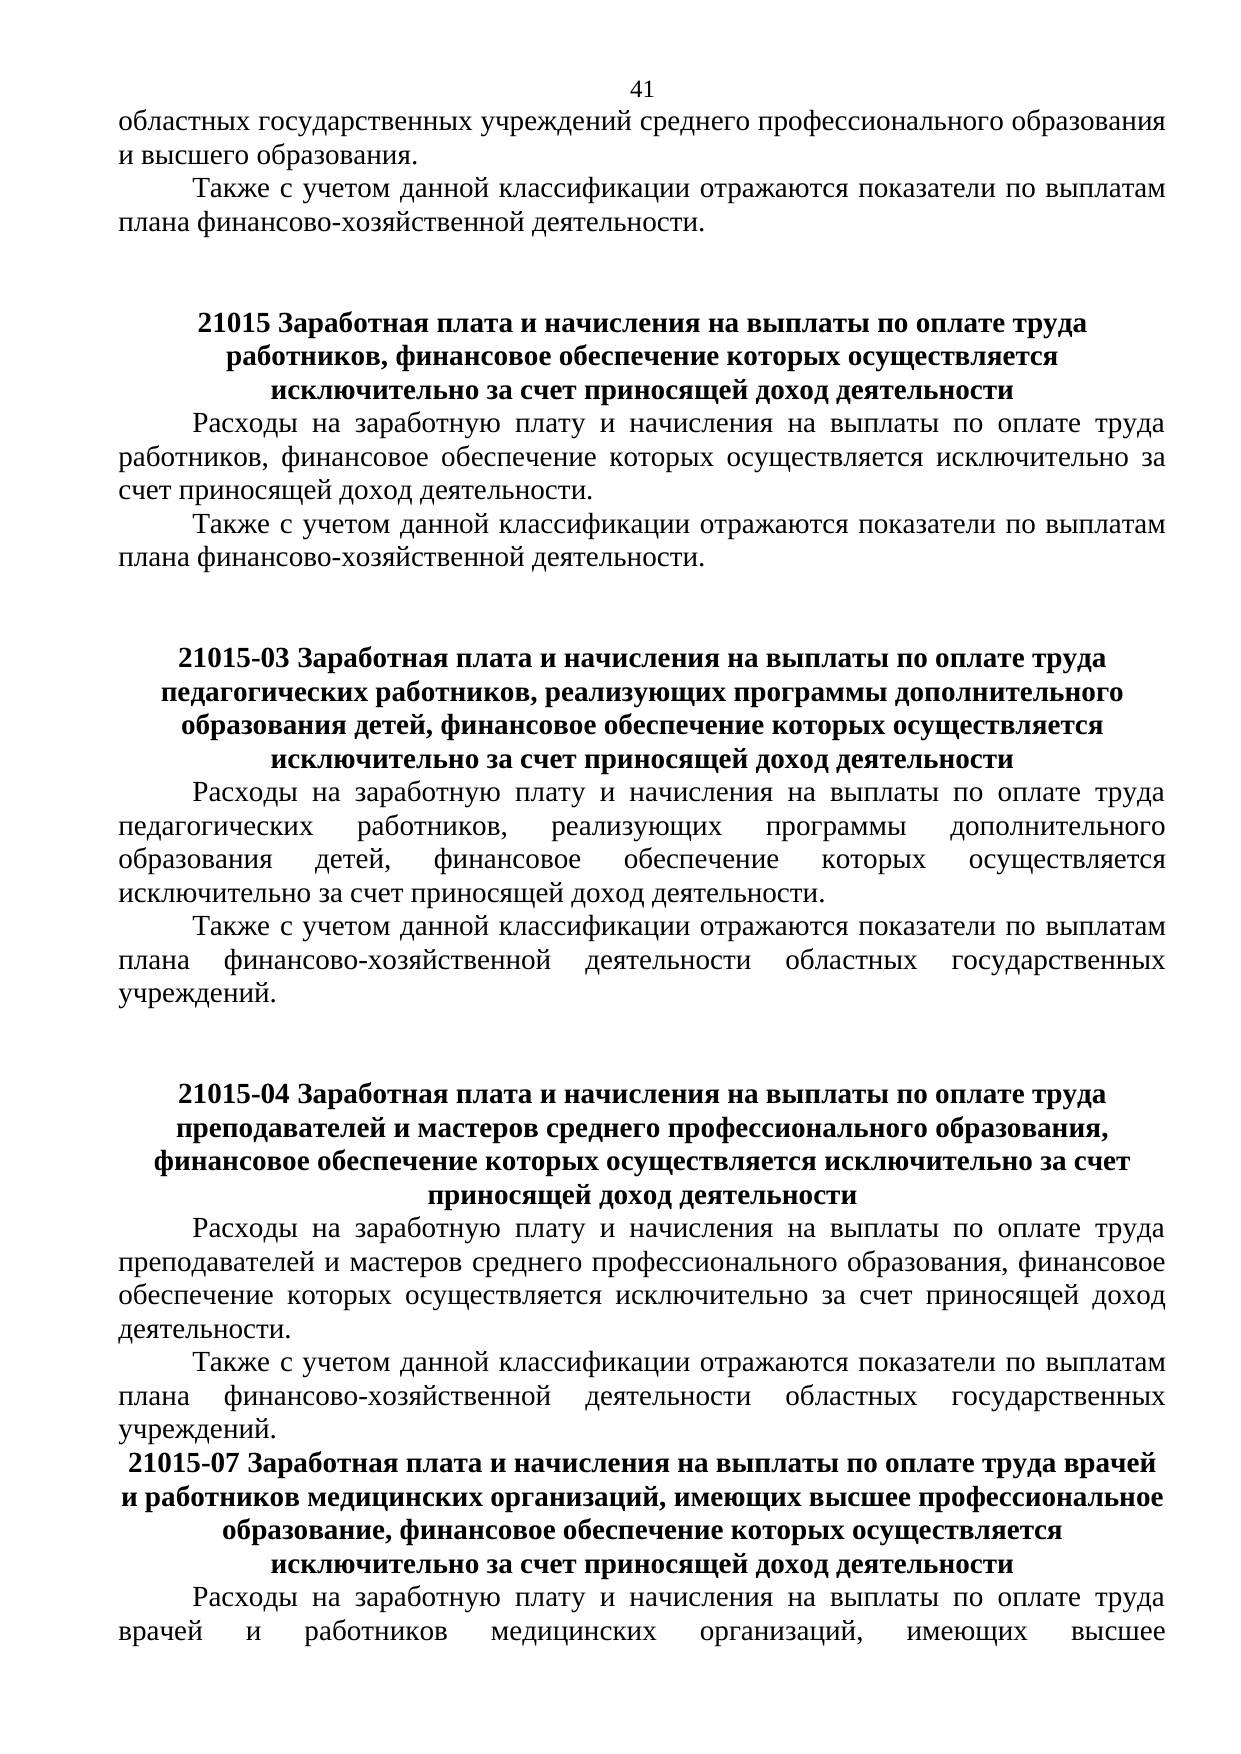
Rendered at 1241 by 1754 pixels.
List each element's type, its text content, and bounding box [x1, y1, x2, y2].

text 21015 Заработная плата и начисления на выплаты по оплате труда работников, финансовое обеспечение которых осуществляется исключительно за счет приносящей доход деятельности [118, 305, 1167, 405]
text 21015-04 Заработная плата и начисления на выплаты по оплате труда преподавателей и мастеров среднего профессионального образования, финансовое обеспечение которых осуществляется исключительно за счет приносящей доход деятельности [118, 1076, 1167, 1210]
text Также с учетом данной классификации отражаются показатели по выплатам плана финансово-хозяйственной деятельности. [118, 506, 1167, 573]
text Расходы на заработную плату и начисления на выплаты по оплате труда педагогических работников, реализующих программы дополнительного образования детей, финансовое обеспечение которых осуществляется исключительно за счет приносящей доход деятельности. [118, 774, 1167, 908]
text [118, 1579, 1167, 1646]
text Расходы на заработную плату и начисления на выплаты по оплате труда работников, финансовое обеспечение которых осуществляется исключительно за счет приносящей доход деятельности. [118, 405, 1167, 506]
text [118, 103, 1167, 171]
text Также с учетом данной классификации отражаются показатели по выплатам плана финансово-хозяйственной деятельности. [118, 171, 1167, 238]
text 21015-03 Заработная плата и начисления на выплаты по оплате труда педагогических работников, реализующих программы дополнительного образования детей, финансовое обеспечение которых осуществляется исключительно за счет приносящей доход деятельности [118, 640, 1167, 774]
text Расходы на заработную плату и начисления на выплаты по оплате труда преподавателей и мастеров среднего профессионального образования, финансовое обеспечение которых осуществляется исключительно за счет приносящей доход деятельности. [118, 1210, 1167, 1344]
text 21015-07 Заработная плата и начисления на выплаты по оплате труда врачей и работников медицинских организаций, имеющих высшее профессиональное образование, финансовое обеспечение которых осуществляется исключительно за счет приносящей доход деятельности [118, 1445, 1167, 1579]
